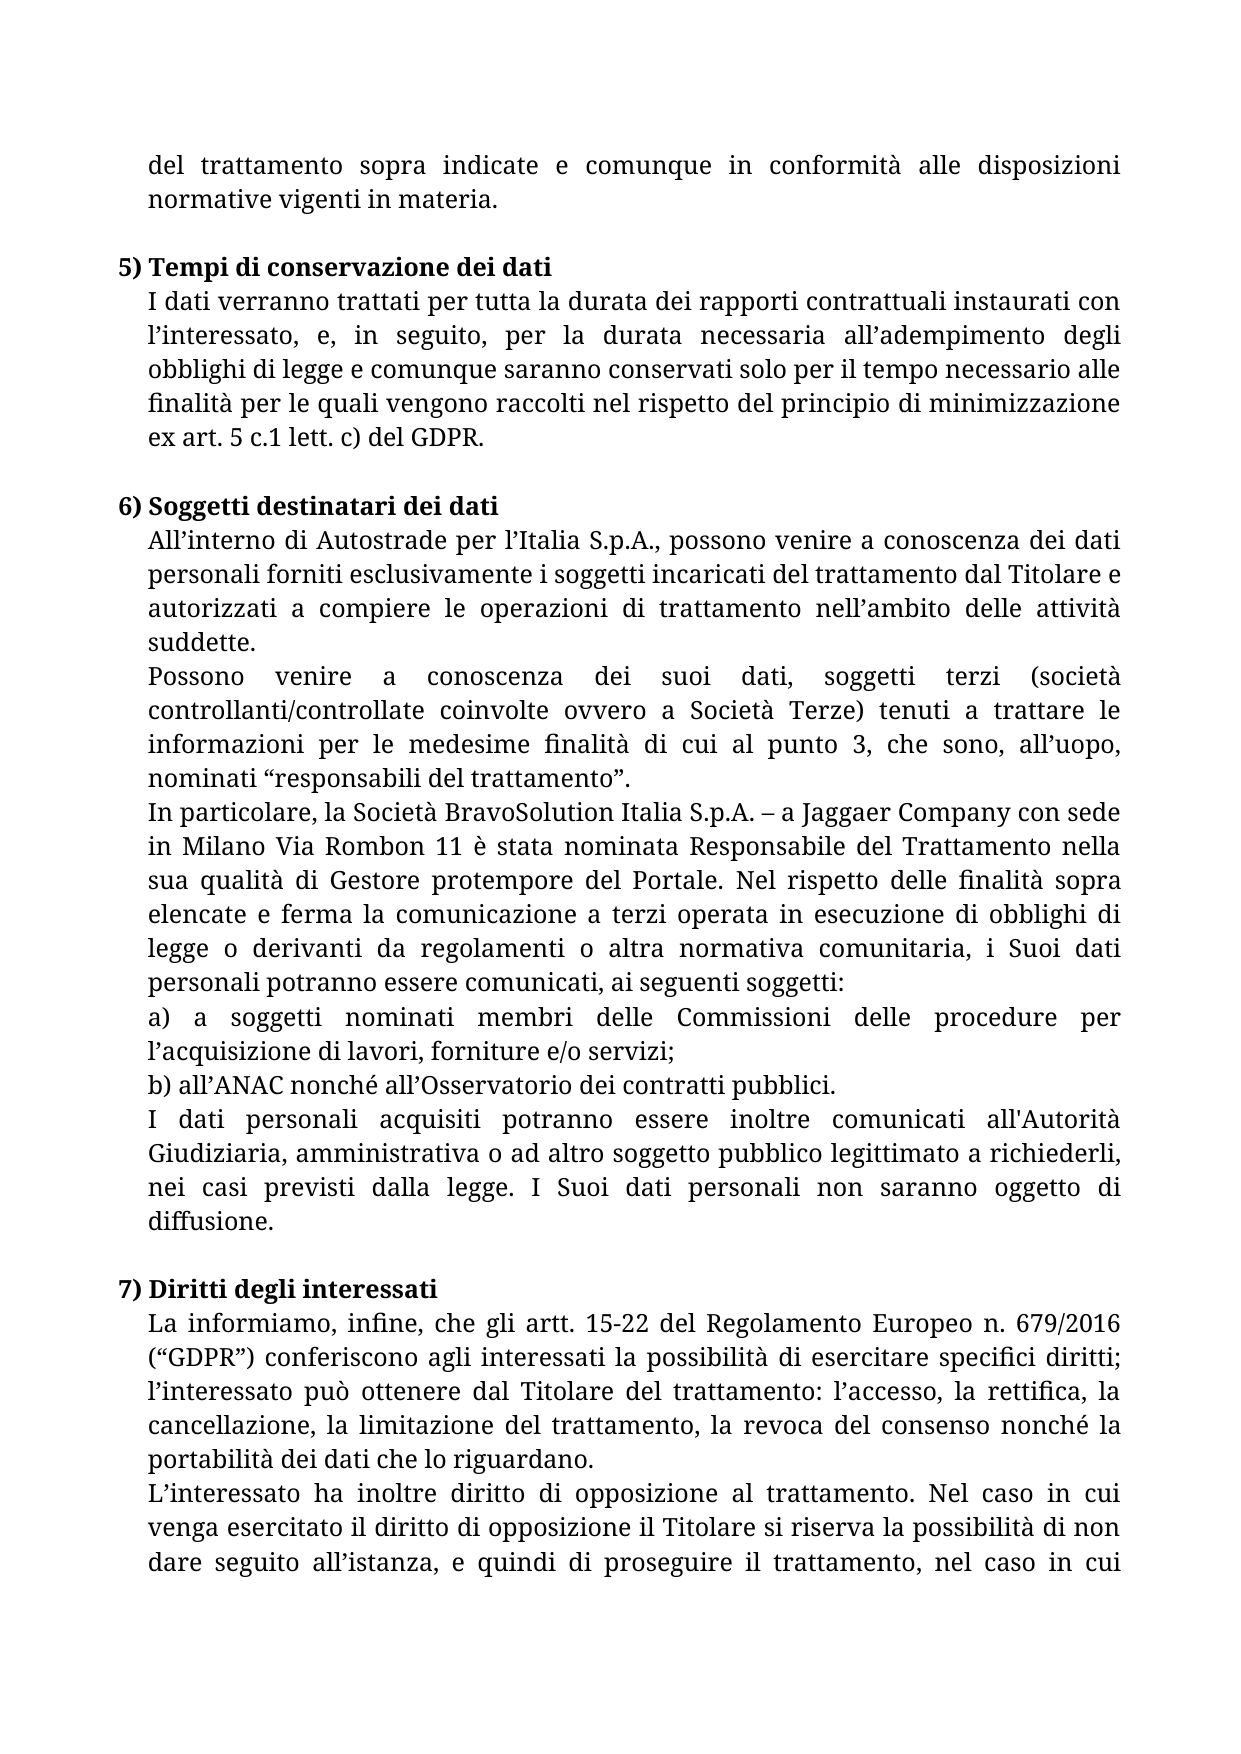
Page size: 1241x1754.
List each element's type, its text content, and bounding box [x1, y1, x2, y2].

text In particolare, la Società BravoSolution Italia S.p.A. – a Jaggaer Company con sede in Milano Via Rombon 11 è stata nominata Responsabile del Trattamento nella sua qualità di Gestore protempore del Portale. Nel rispetto delle finalità sopra elencate e ferma la comunicazione a terzi operata in esecuzione di obblighi di legge o derivanti da regolamenti o altra normativa comunitaria, i Suoi dati personali potranno essere comunicati, ai seguenti soggetti: [148, 795, 1122, 999]
text Possono venire a conoscenza dei suoi dati, soggetti terzi (società controllanti/controllate coinvolte ovvero a Società Terze) tenuti a trattare le informazioni per le medesime finalità di cui al punto 3, che sono, all’uopo, nominati “responsabili del trattamento”. [148, 658, 1122, 795]
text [148, 1476, 1122, 1578]
text La informiamo, infine, che gli artt. 15-22 del Regolamento Europeo n. 679/2016 (“GDPR”) conferiscono agli interessati la possibilità di esercitare specifici diritti; l’interessato può ottenere dal Titolare del trattamento: l’accesso, la rettifica, la cancellazione, la limitazione del trattamento, la revoca del consenso nonché la portabilità dei dati che lo riguardano. [148, 1306, 1122, 1476]
text 6) Soggetti destinatari dei dati [118, 488, 1122, 522]
text I dati verranno trattati per tutta la durata dei rapporti contrattuali instaurati con l’interessato, e, in seguito, per la durata necessaria all’adempimento degli obblighi di legge e comunque saranno conservati solo per il tempo necessario alle finalità per le quali vengono raccolti nel rispetto del principio di minimizzazione ex art. 5 c.1 lett. c) del GDPR. [148, 284, 1122, 454]
text a) a soggetti nominati membri delle Commissioni delle procedure per l’acquisizione di lavori, forniture e/o servizi; [148, 999, 1122, 1067]
text 7) Diritti degli interessati [118, 1272, 1122, 1306]
text I dati personali acquisiti potranno essere inoltre comunicati all'Autorità Giudiziaria, amministrativa o ad altro soggetto pubblico legittimato a richiederli, nei casi previsti dalla legge. I Suoi dati personali non saranno oggetto di diffusione. [148, 1101, 1122, 1238]
text 5) Tempi di conservazione dei dati [118, 250, 1122, 284]
text All’interno di Autostrade per l’Italia S.p.A., possono venire a conoscenza dei dati personali forniti esclusivamente i soggetti incaricati del trattamento dal Titolare e autorizzati a compiere le operazioni di trattamento nell’ambito delle attività suddette. [148, 522, 1122, 658]
text b) all’ANAC nonché all’Osservatorio dei contratti pubblici. [148, 1067, 1122, 1101]
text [148, 148, 1122, 216]
